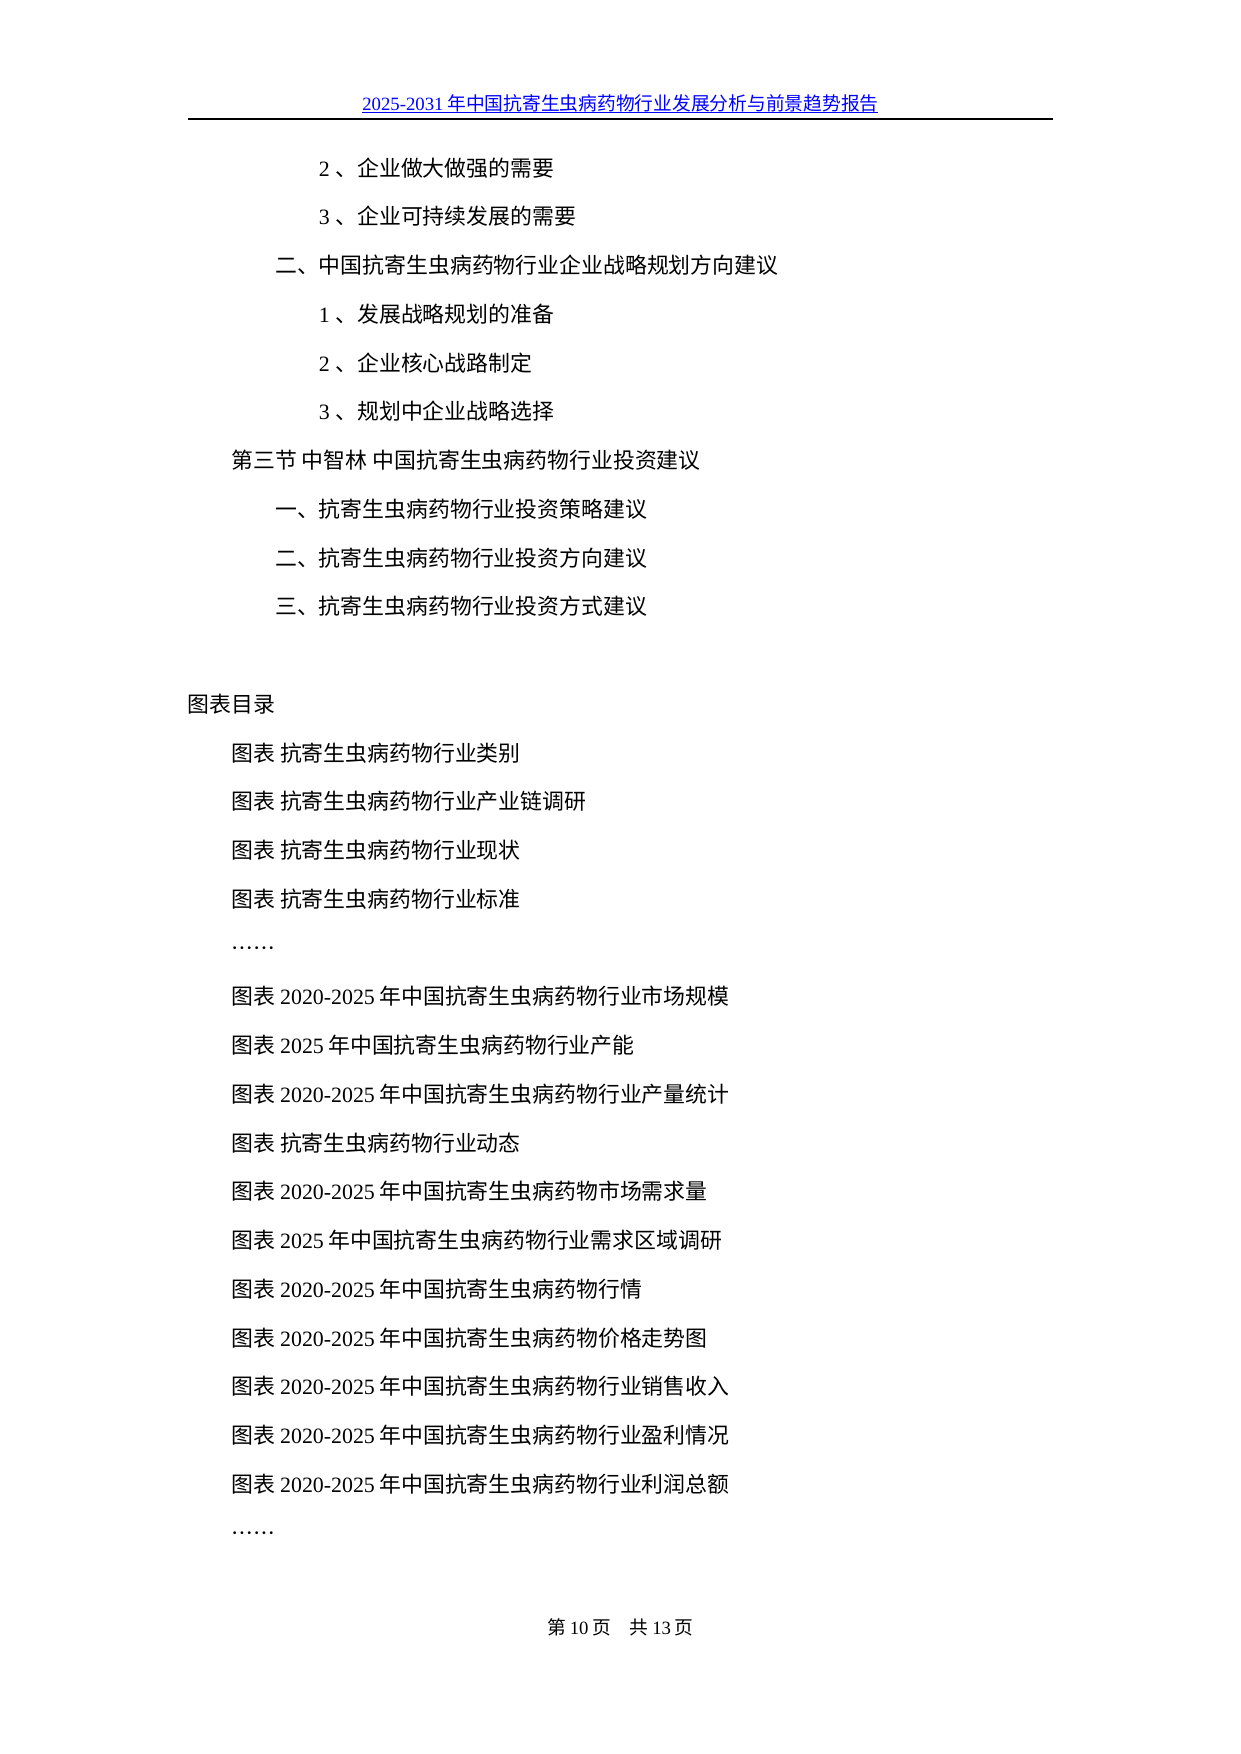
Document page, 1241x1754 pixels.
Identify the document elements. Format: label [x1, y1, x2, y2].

text [187, 150, 1053, 1548]
